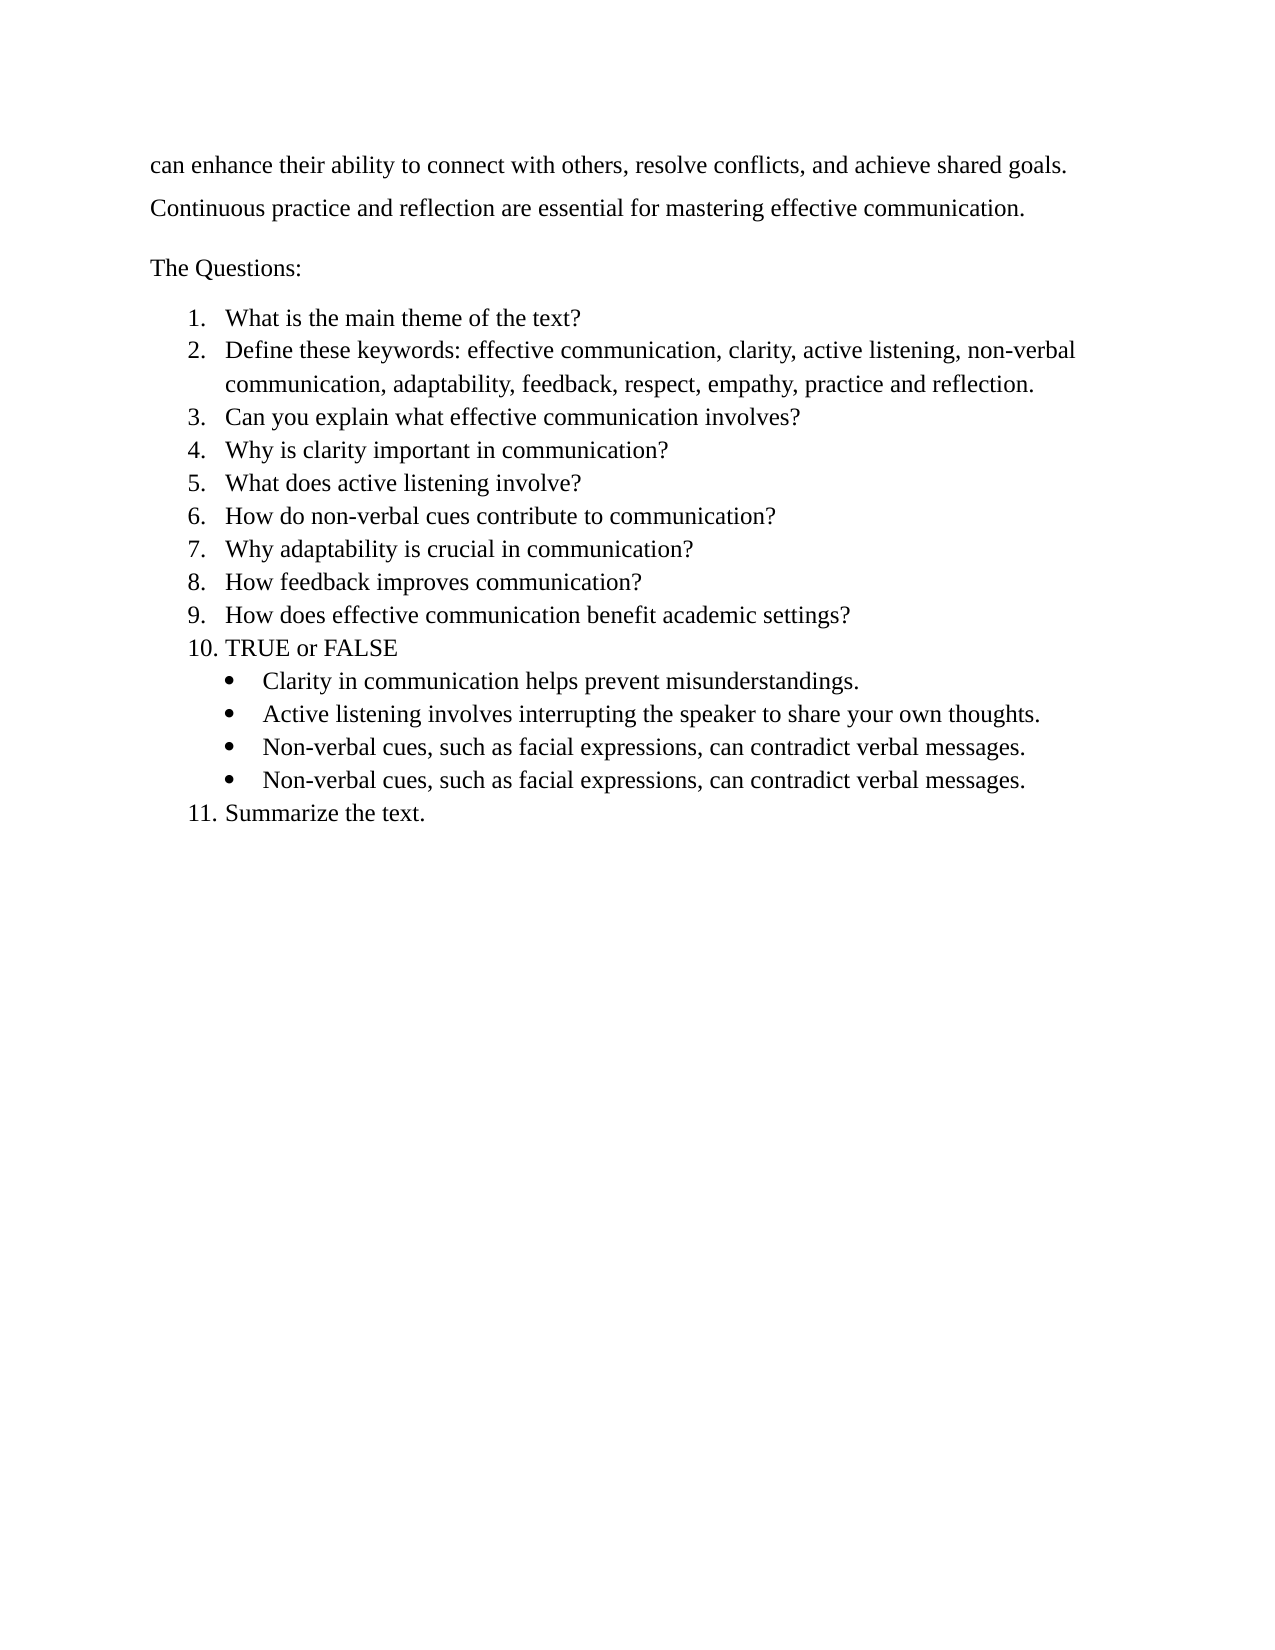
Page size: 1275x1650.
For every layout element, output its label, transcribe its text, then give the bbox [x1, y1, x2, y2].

list What is the main theme of the text? [187, 303, 1125, 331]
list How feedback improves communication? [187, 567, 1125, 596]
list Active listening involves interrupting the speaker to share your own thoughts. [225, 699, 1125, 728]
list Summarize the text. [187, 798, 1125, 827]
list Non-verbal cues, such as facial expressions, can contradict verbal messages. [225, 765, 1125, 794]
list Clarity in communication helps prevent misunderstandings. [225, 666, 1125, 694]
list Why is clarity important in communication? [187, 435, 1125, 463]
list How does effective communication benefit academic settings? [187, 600, 1125, 628]
list Define these keywords: effective communication, clarity, active listening, non-verbal communication, adaptability, feedback, respect, empathy, practice and reflection. [187, 336, 1125, 397]
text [150, 150, 1125, 222]
list What does active listening involve? [187, 468, 1125, 496]
text The Questions: [150, 253, 1125, 282]
list How do non-verbal cues contribute to communication? [187, 501, 1125, 529]
list TRUE or FALSE [187, 633, 1125, 662]
list Can you explain what effective communication involves? [187, 402, 1125, 430]
list Non-verbal cues, such as facial expressions, can contradict verbal messages. [225, 732, 1125, 761]
list Why adaptability is crucial in communication? [187, 534, 1125, 562]
